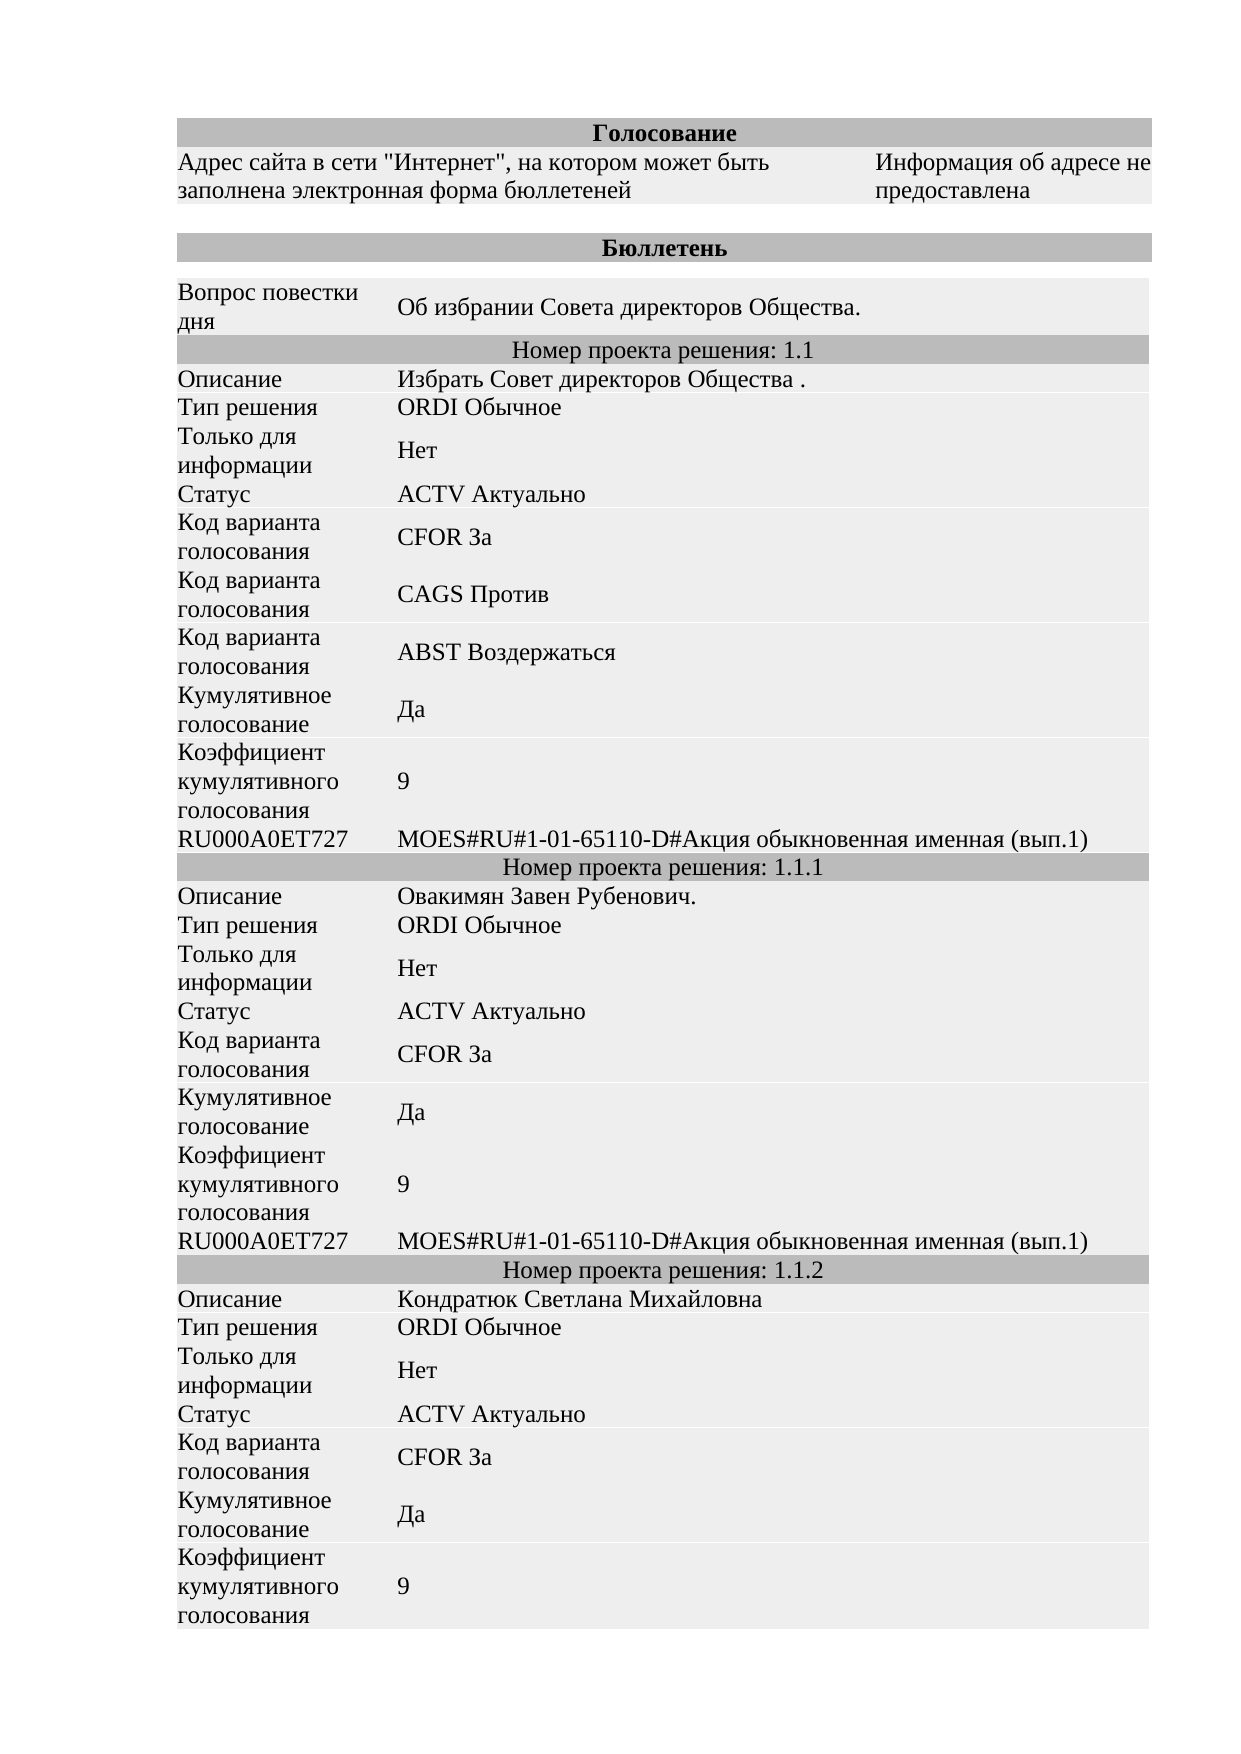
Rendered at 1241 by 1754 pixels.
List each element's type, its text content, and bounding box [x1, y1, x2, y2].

table_cell CAGS Против [397, 565, 1149, 622]
table_cell ACTV Актуально [397, 479, 1149, 507]
table_cell Только для информации [177, 421, 397, 479]
table_cell Тип решения [177, 1313, 397, 1341]
table_cell RU000A0ET727 [177, 824, 397, 852]
table_cell Только для информации [177, 939, 397, 996]
table_cell RU000A0ET727 [177, 1226, 397, 1255]
table_cell Коэффициент кумулятивного голосования [177, 738, 397, 824]
table_cell Описание [177, 1284, 397, 1312]
table_cell ACTV Актуально [397, 1399, 1149, 1427]
table_cell Только для информации [177, 1341, 397, 1399]
table_cell Адрес сайта в сети "Интернет", на котором может быть заполнена электронная форма бюллетеней [177, 147, 875, 204]
table_header Голосование [177, 118, 1152, 147]
table_cell ORDI Обычное [397, 1313, 1149, 1341]
table_cell Об избрании Совета директоров Общества. [397, 278, 1149, 335]
table_cell Овакимян Завен Рубенович. [397, 881, 1149, 910]
table_cell Код варианта голосования [177, 1025, 397, 1082]
table_cell Код варианта голосования [177, 623, 397, 680]
table_cell 9 [397, 738, 1149, 824]
table_cell Описание [177, 881, 397, 910]
table_cell Описание [177, 364, 397, 392]
table_cell CFOR За [397, 1428, 1149, 1485]
table_cell Статус [177, 1399, 397, 1427]
table_cell Кумулятивное голосование [177, 680, 397, 737]
table_cell Коэффициент кумулятивного голосования [177, 1140, 397, 1226]
table_cell Кондратюк Светлана Михайловна [397, 1284, 1149, 1312]
table_cell ABST Воздержаться [397, 623, 1149, 680]
table_cell Код варианта голосования [177, 508, 397, 565]
table_cell MOES#RU#1-01-65110-D#Акция обыкновенная именная (вып.1) [397, 824, 1149, 852]
table_cell Тип решения [177, 393, 397, 421]
table_cell ORDI Обычное [397, 910, 1149, 939]
table_cell Нет [397, 421, 1149, 479]
table_cell Номер проекта решения: 1.1.2 [177, 1255, 1149, 1284]
table_cell Избрать Совет директоров Общества . [397, 364, 1149, 392]
table_cell Нет [397, 939, 1149, 996]
table_cell Да [397, 1083, 1149, 1140]
table_cell ORDI Обычное [397, 393, 1149, 421]
table_cell Кумулятивное голосование [177, 1485, 397, 1542]
table_cell Да [397, 680, 1149, 737]
table_cell Кумулятивное голосование [177, 1083, 397, 1140]
table_cell CFOR За [397, 1025, 1149, 1082]
table_cell CFOR За [397, 508, 1149, 565]
table_cell Статус [177, 996, 397, 1025]
table_cell Коэффициент кумулятивного голосования [177, 1543, 397, 1629]
table_header Бюллетень [177, 233, 1152, 262]
table_cell Номер проекта решения: 1.1.1 [177, 853, 1149, 881]
table_cell 9 [397, 1543, 1149, 1629]
table_cell [177, 262, 397, 277]
table_cell MOES#RU#1-01-65110-D#Акция обыкновенная именная (вып.1) [397, 1226, 1149, 1255]
table_cell Номер проекта решения: 1.1 [177, 335, 1149, 364]
table_cell [397, 262, 1149, 277]
table_cell 9 [397, 1140, 1149, 1226]
table_cell ACTV Актуально [397, 996, 1149, 1025]
table_cell Тип решения [177, 910, 397, 939]
table_cell Код варианта голосования [177, 1428, 397, 1485]
table_cell Вопрос повестки дня [177, 278, 397, 335]
table_cell Да [397, 1485, 1149, 1542]
table_cell Нет [397, 1341, 1149, 1399]
table_cell Информация об адресе не предоставлена [875, 147, 1152, 204]
table_cell Статус [177, 479, 397, 507]
table_cell Код варианта голосования [177, 565, 397, 622]
